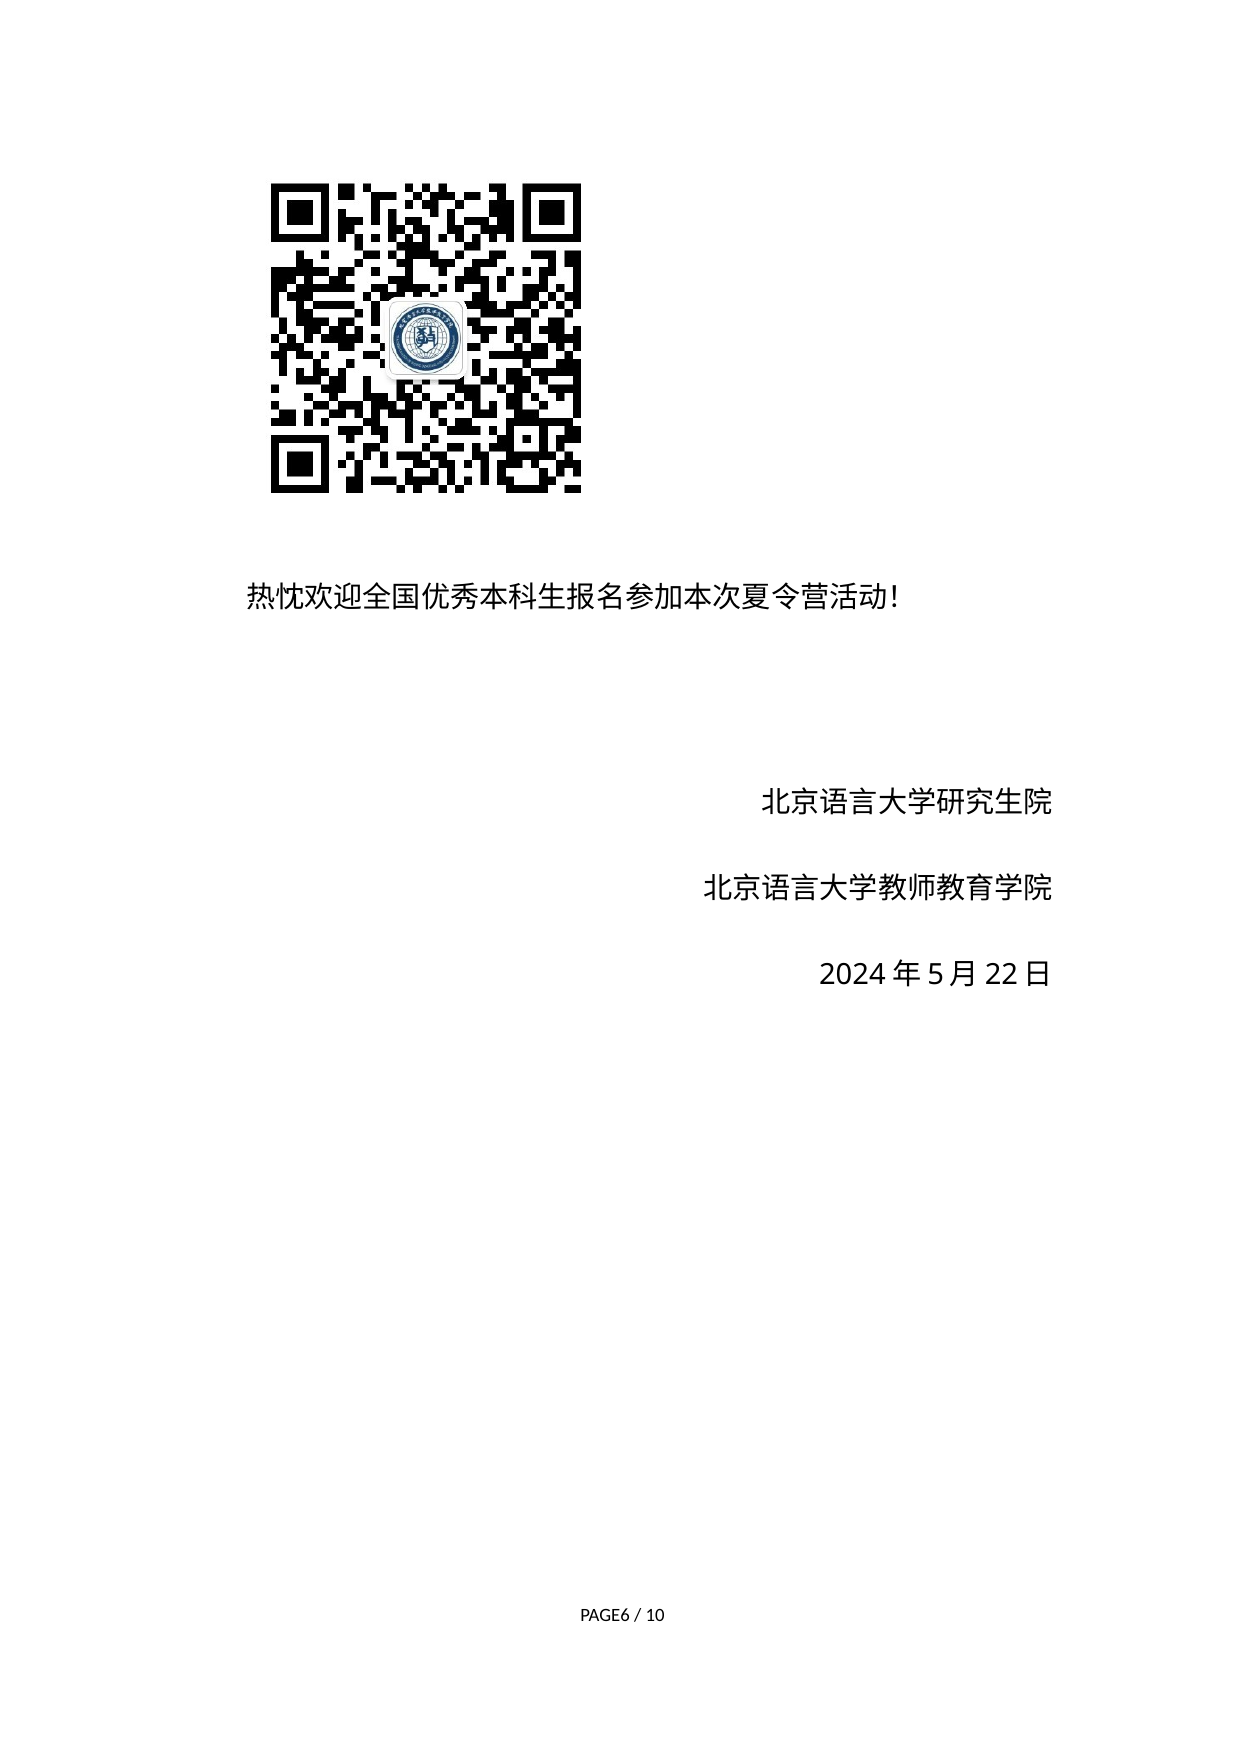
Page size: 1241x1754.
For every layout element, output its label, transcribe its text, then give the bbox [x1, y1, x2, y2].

text 北京语言大学教师教育学院 [187, 853, 1053, 918]
picture [245, 158, 606, 518]
text 北京语言大学研究生院 [187, 767, 1053, 832]
text 2024年5月22日 [187, 939, 1053, 1004]
text 热忱欢迎全国优秀本科生报名参加本次夏令营活动！ [187, 562, 1053, 627]
